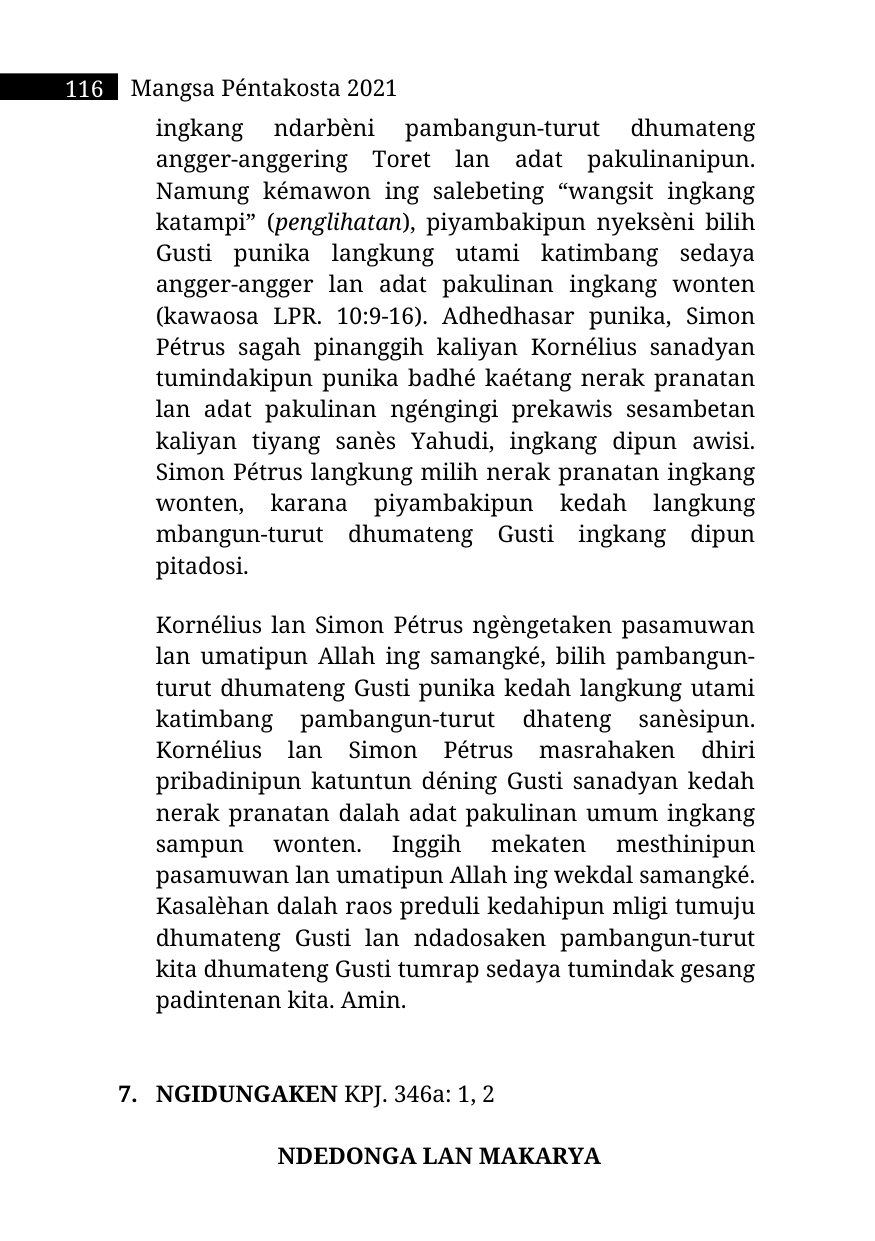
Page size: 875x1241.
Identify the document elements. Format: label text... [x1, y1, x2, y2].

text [156, 112, 756, 581]
list NGIDUNGAKEN KPJ. 346a: 1, 2 [118, 1078, 756, 1109]
text Kornélius lan Simon Pétrus ngèngetaken pasamuwan lan umatipun Allah ing samangké, bilih pambangun-turut dhumateng Gusti punika kedah langkung utami katimbang pambangun-turut dhateng sanèsipun. Kornélius lan Simon Pétrus masrahaken dhiri pribadinipun katuntun déning Gusti sanadyan kedah nerak pranatan dalah adat pakulinan umum ingkang sampun wonten. Inggih mekaten mesthinipun pasamuwan lan umatipun Allah ing wekdal samangké. Kasalèhan dalah raos preduli kedahipun mligi tumuju dhumateng Gusti lan ndadosaken pambangun-turut kita dhumateng Gusti tumrap sedaya tumindak gesang padintenan kita. Amin. [156, 609, 756, 1015]
text NDEDONGA LAN MAKARYA [156, 1140, 756, 1171]
